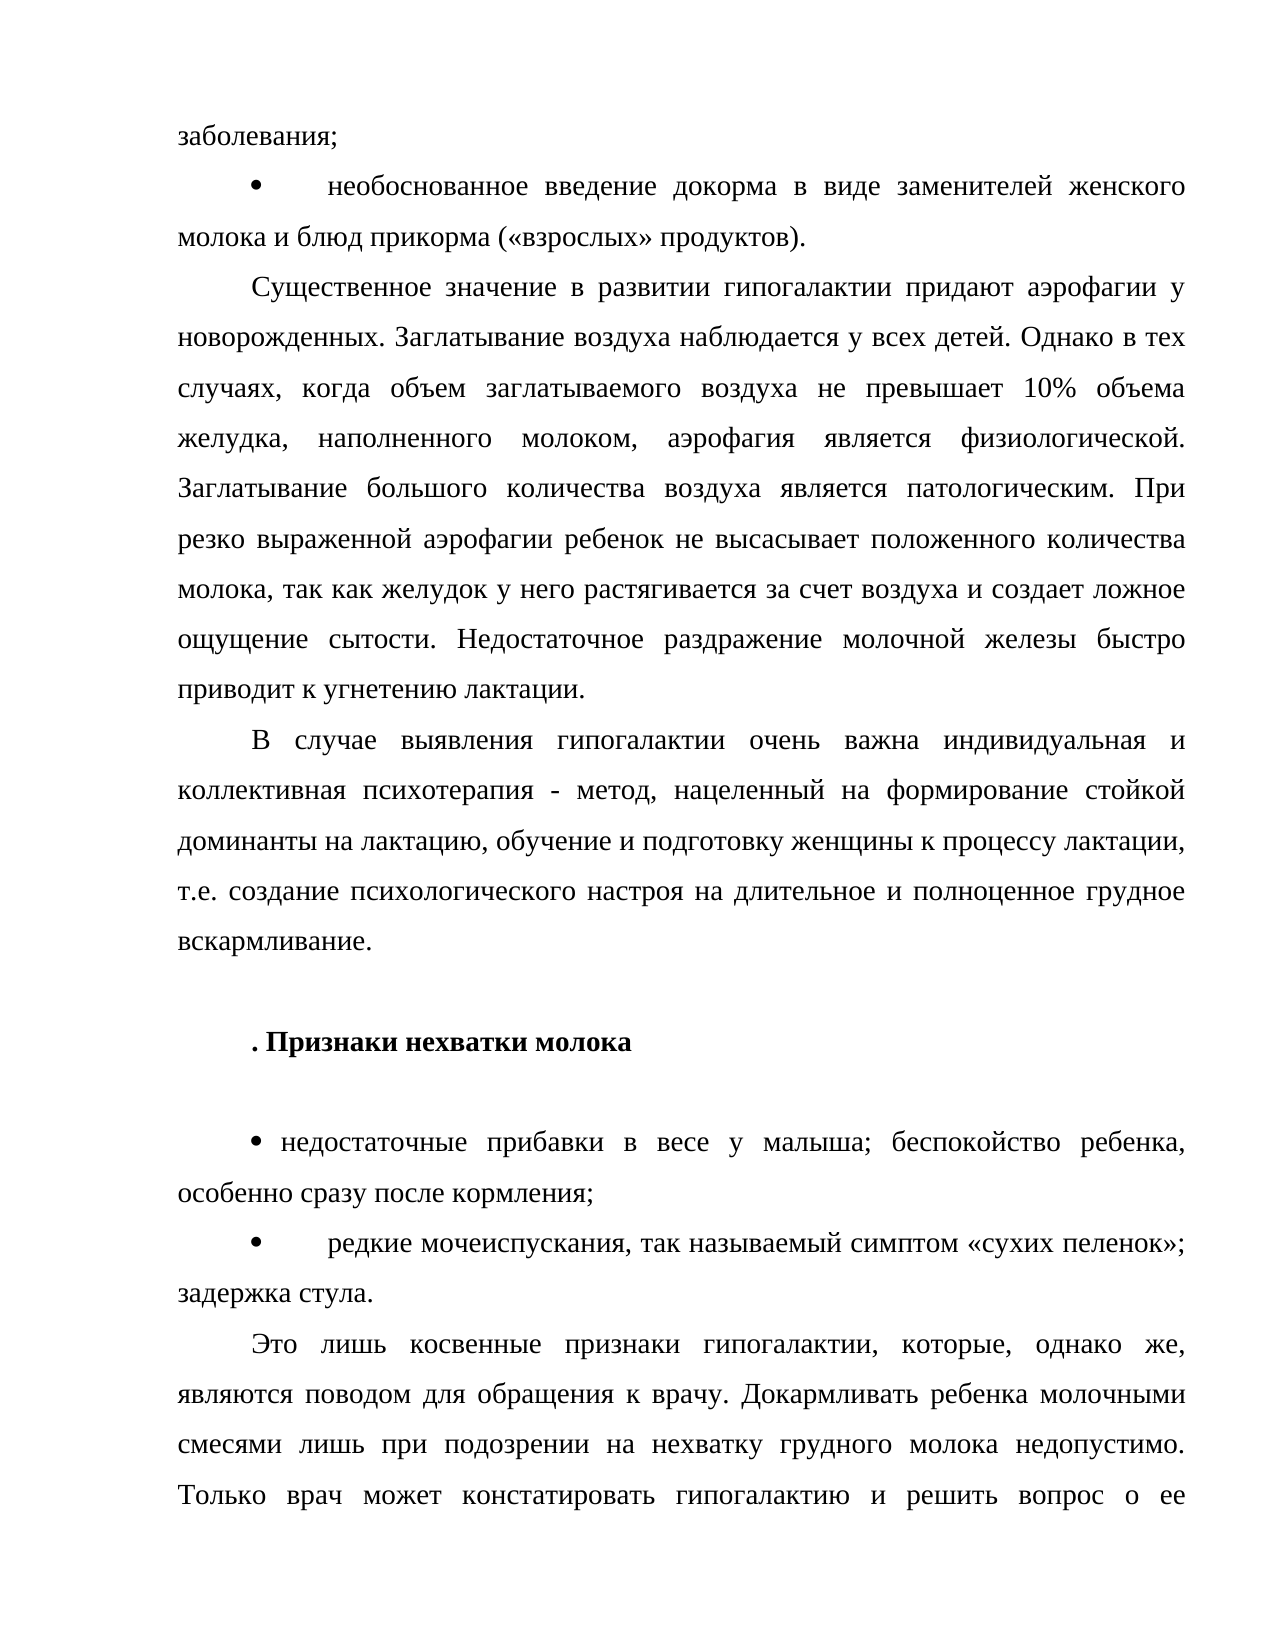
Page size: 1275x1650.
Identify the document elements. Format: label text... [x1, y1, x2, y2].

subtitle · недостаточные прибавки в весе у малыша; беспокойство ребенка, особенно сразу после кормления; [177, 1124, 1186, 1208]
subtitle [177, 1326, 1186, 1510]
text Существенное значение в развитии гипогалактии придают аэрофагии у новорожденных. Заглатывание воздуха наблюдается у всех детей. Однако в тех случаях, когда объем заглатываемого воздуха не превышает 10% объема желудка, наполненного молоком, аэрофагия является физиологической. Заглатывание большого количества воздуха является патологическим. При резко выраженной аэрофагии ребенок не высасывает положенного количества молока, так как желудок у него растягивается за счет воздуха и создает ложное ощущение сытости. Недостаточное раздражение молочной железы быстро приводит к угнетению лактации. [177, 269, 1186, 705]
text В случае выявления гипогалактии очень важна индивидуальная и коллективная психотерапия - метод, нацеленный на формирование стойкой доминанты на лактацию, обучение и подготовку женщины к процессу лактации, т.е. создание психологического настроя на длительное и полноценное грудное вскармливание. [177, 722, 1186, 957]
subtitle . Признаки нехватки молока [177, 1024, 1186, 1057]
subtitle · редкие мочеиспускания, так называемый симптом «сухих пеленок»; задержка стула. [177, 1225, 1186, 1309]
text · необоснованное введение докорма в виде заменителей женского молока и блюд прикорма («взрослых» продуктов). [177, 168, 1186, 252]
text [177, 118, 1186, 152]
